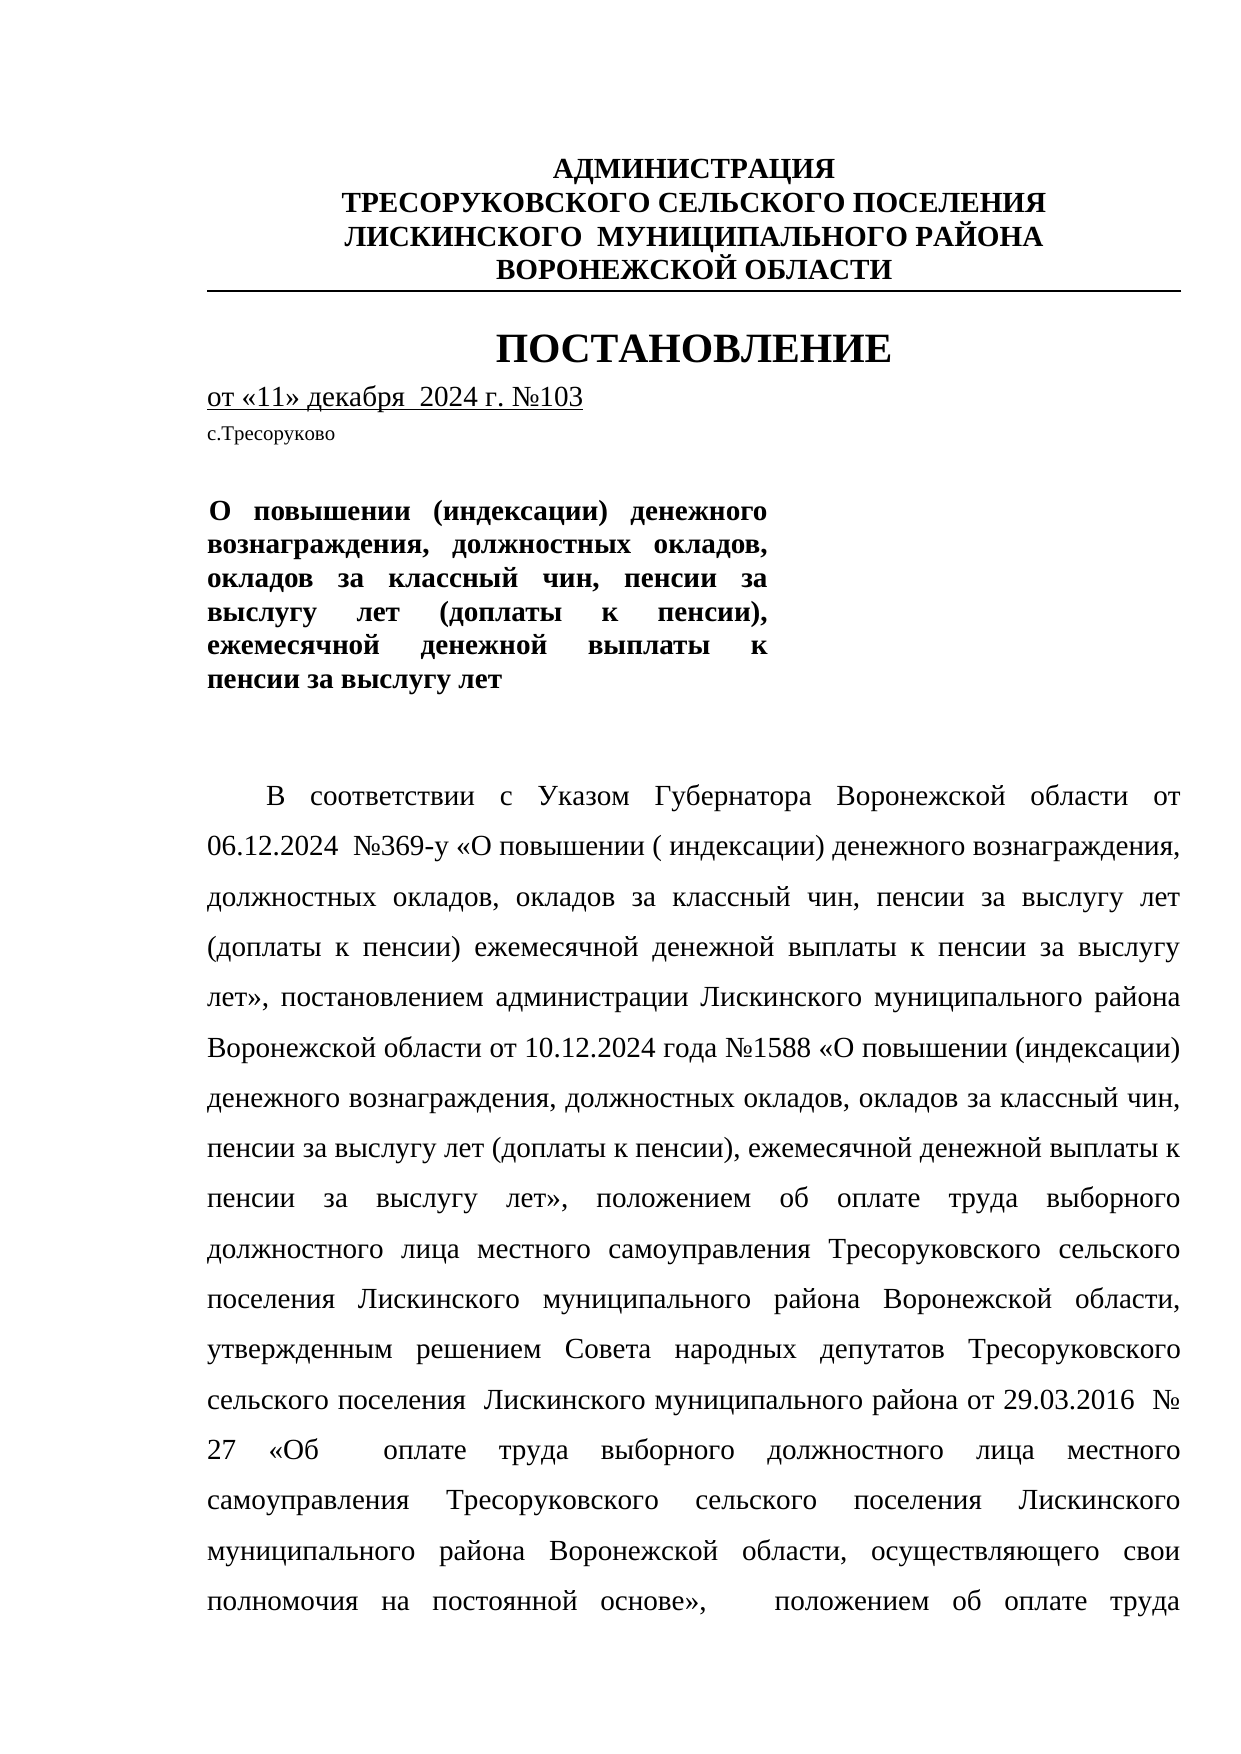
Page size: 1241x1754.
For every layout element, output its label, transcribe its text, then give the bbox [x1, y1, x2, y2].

text ВОРОНЕЖСКОЙ ОБЛАСТИ [207, 252, 1181, 290]
text с.Тресоруково [207, 421, 1182, 445]
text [207, 778, 1181, 1617]
text ТРЕСОРУКОВСКОГО СЕЛЬСКОГО ПОСЕЛЕНИЯ [207, 185, 1181, 219]
text АДМИНИСТРАЦИЯ [207, 152, 1181, 185]
text О повышении (индексации) денежного вознаграждения, должностных окладов, окладов за классный чин, пенсии за выслугу лет (доплаты к пенсии), ежемесячной денежной выплаты к пенсии за выслугу лет [207, 493, 768, 694]
text ЛИСКИНСКОГО МУНИЦИПАЛЬНОГО РАЙОНА [207, 219, 1181, 252]
text от «11» декабря 2024 г. №103 [207, 379, 1181, 413]
text ПОСТАНОВЛЕНИЕ [207, 324, 1181, 372]
